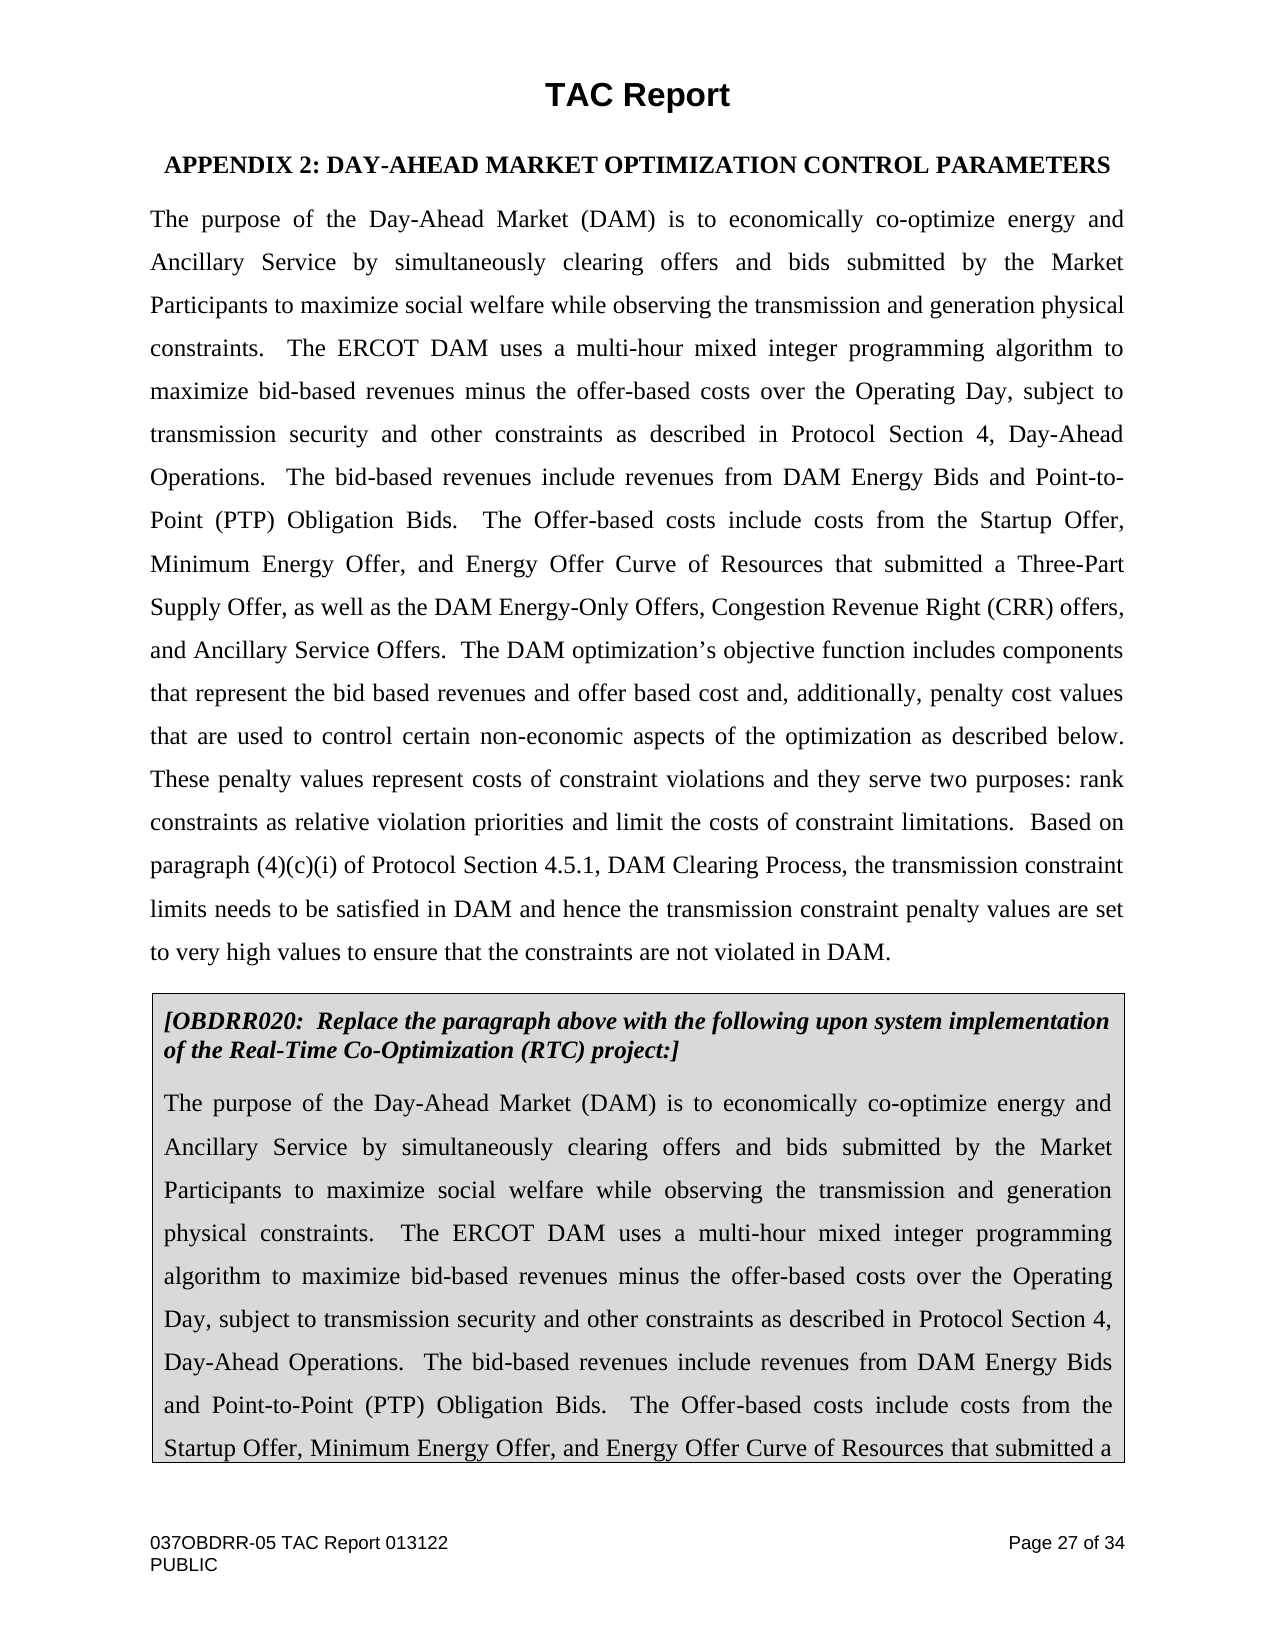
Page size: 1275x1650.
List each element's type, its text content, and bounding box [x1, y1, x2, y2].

text The purpose of the Day-Ahead Market (DAM) is to economically co-optimize energy and Ancillary Service by simultaneously clearing offers and bids submitted by the Market Participants to maximize social welfare while observing the transmission and generation physical constraints. The ERCOT DAM uses a multi-hour mixed integer programming algorithm to maximize bid-based revenues minus the offer-based costs over the Operating Day, subject to transmission security and other constraints as described in Protocol Section 4, Day-Ahead Operations. The bid-based revenues include revenues from DAM Energy Bids and Point-to-Point (PTP) Obligation Bids. The Offer-based costs include costs from the Startup Offer, Minimum Energy Offer, and Energy Offer Curve of Resources that submitted a Three-Part Supply Offer, as well as the DAM Energy-Only Offers, Congestion Revenue Right (CRR) offers, and Ancillary Service Offers. The DAM optimization’s objective function includes components that represent the bid based revenues and offer based cost and, additionally, penalty cost values that are used to control certain non-economic aspects of the optimization as described below. These penalty values represent costs of constraint violations and they serve two purposes: rank constraints as relative violation priorities and limit the costs of constraint limitations. Based on paragraph (4)(c)(i) of Protocol Section 4.5.1, DAM Clearing Process, the transmission constraint limits needs to be satisfied in DAM and hence the transmission constraint penalty values are set to very high values to ensure that the constraints are not violated in DAM. [150, 204, 1125, 966]
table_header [153, 994, 1124, 1462]
text Appendix 2: Day-Ahead Market Optimization Control Parameters [150, 150, 1125, 179]
